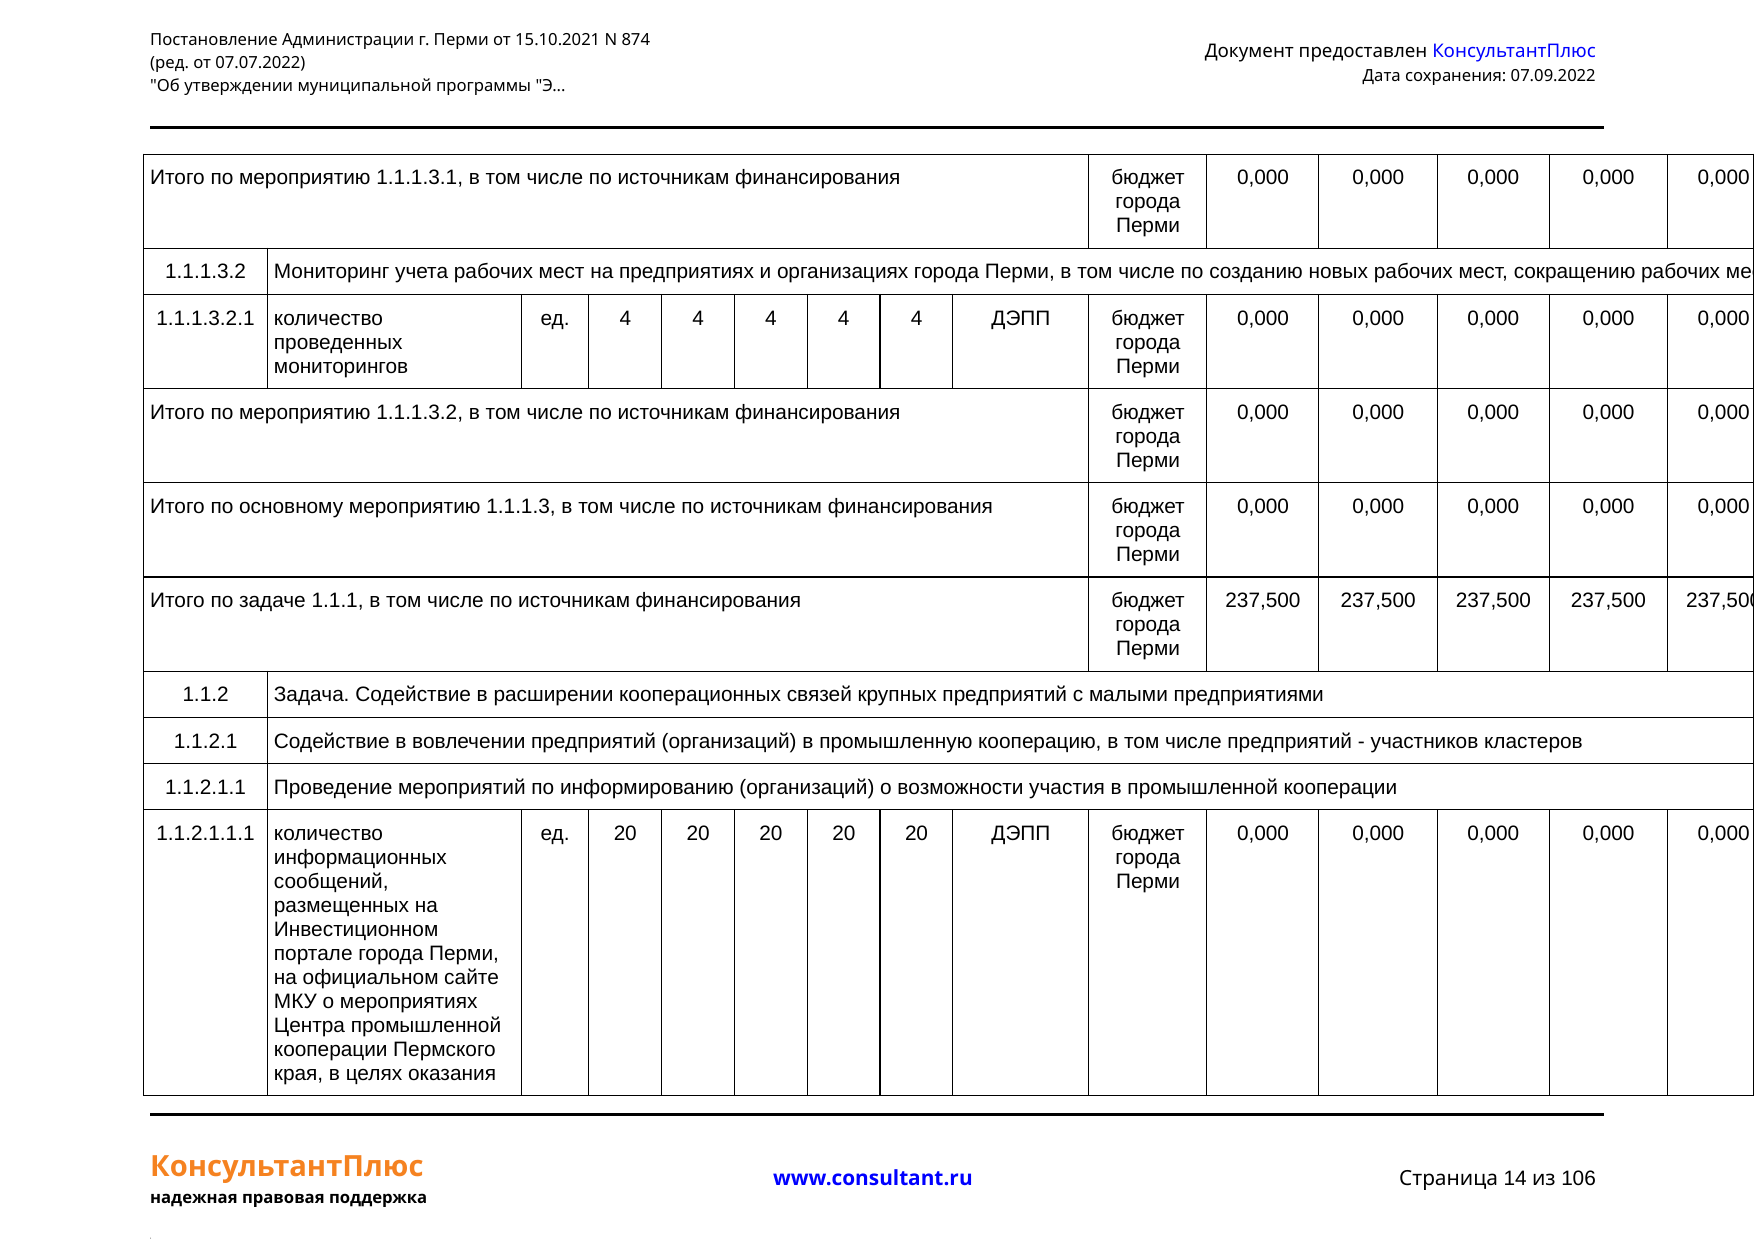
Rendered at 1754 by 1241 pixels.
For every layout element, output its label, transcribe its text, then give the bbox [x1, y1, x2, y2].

table_cell 0,000 [1550, 483, 1667, 576]
table_cell 0,000 [1668, 483, 1753, 576]
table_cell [268, 810, 521, 1095]
table_cell 0,000 [1319, 155, 1437, 248]
table_cell Итого по задаче 1.1.1, в том числе по источникам финансирования [144, 578, 1088, 671]
table_cell 0,000 [1207, 483, 1318, 576]
table_cell 237,500 [1319, 578, 1437, 671]
table_cell ДЭПП [953, 810, 1088, 1095]
table_cell 237,500 [1438, 578, 1549, 671]
table_cell 20 [808, 810, 879, 1095]
table_cell 4 [735, 295, 807, 388]
table_cell бюджет города Перми [1089, 483, 1206, 576]
table_cell 20 [881, 810, 952, 1095]
table_cell Содействие в вовлечении предприятий (организаций) в промышленную кооперацию, в том числе предприятий - участников кластеров [268, 718, 1753, 763]
table_cell 0,000 [1438, 295, 1549, 388]
table_cell 0,000 [1550, 810, 1667, 1095]
table_cell Итого по основному мероприятию 1.1.1.3, в том числе по источникам финансирования [144, 483, 1088, 576]
table_cell 20 [735, 810, 807, 1095]
table_cell 1.1.1.3.2.1 [144, 295, 267, 388]
table_cell Итого по мероприятию 1.1.1.3.1, в том числе по источникам финансирования [144, 155, 1088, 248]
table_cell ед. [522, 295, 588, 388]
table_cell 0,000 [1668, 295, 1753, 388]
table_cell 237,500 [1550, 578, 1667, 671]
table_cell 0,000 [1207, 389, 1318, 482]
table_cell 1.1.2.1.1.1 [144, 810, 267, 1095]
table_cell 4 [589, 295, 661, 388]
table_cell 237,500 [1207, 578, 1318, 671]
table_cell Проведение мероприятий по информированию (организаций) о возможности участия в промышленной кооперации [268, 764, 1753, 809]
table_cell 0,000 [1207, 810, 1318, 1095]
table_cell 0,000 [1668, 389, 1753, 482]
table_cell 237,500 [1668, 578, 1753, 671]
table_cell 0,000 [1207, 155, 1318, 248]
table_cell ДЭПП [953, 295, 1088, 388]
table_cell 1.1.1.3.2 [144, 249, 267, 294]
table_cell 0,000 [1319, 295, 1437, 388]
table_cell 0,000 [1319, 483, 1437, 576]
table_cell 0,000 [1319, 389, 1437, 482]
table_cell 0,000 [1438, 389, 1549, 482]
table_cell 0,000 [1550, 155, 1667, 248]
table_cell 4 [662, 295, 734, 388]
table_cell 0,000 [1668, 810, 1753, 1095]
table_cell Мониторинг учета рабочих мест на предприятиях и организациях города Перми, в том числе по созданию новых рабочих мест, сокращению рабочих мест [268, 249, 1753, 294]
table_cell 0,000 [1438, 483, 1549, 576]
table_cell 0,000 [1438, 155, 1549, 248]
table_cell 0,000 [1207, 295, 1318, 388]
table_cell 0,000 [1319, 810, 1437, 1095]
table_cell 1.1.2 [144, 672, 267, 717]
table_cell 0,000 [1550, 295, 1667, 388]
table_cell Итого по мероприятию 1.1.1.3.2, в том числе по источникам финансирования [144, 389, 1088, 482]
table_cell 0,000 [1438, 810, 1549, 1095]
table_cell бюджет города Перми [1089, 810, 1206, 1095]
table_cell 20 [589, 810, 661, 1095]
table_cell количество проведенных мониторингов [268, 295, 521, 388]
table_cell 4 [808, 295, 879, 388]
table_cell 1.1.2.1 [144, 718, 267, 763]
table_cell бюджет города Перми [1089, 389, 1206, 482]
table_cell Задача. Содействие в расширении кооперационных связей крупных предприятий с малыми предприятиями [268, 672, 1753, 717]
table_cell бюджет города Перми [1089, 295, 1206, 388]
table_cell 0,000 [1550, 389, 1667, 482]
table_cell 1.1.2.1.1 [144, 764, 267, 809]
table_cell ед. [522, 810, 588, 1095]
table_cell 20 [662, 810, 734, 1095]
table_cell 4 [881, 295, 952, 388]
table_cell 0,000 [1668, 155, 1753, 248]
table_cell бюджет города Перми [1089, 155, 1206, 248]
table_cell бюджет города Перми [1089, 578, 1206, 671]
